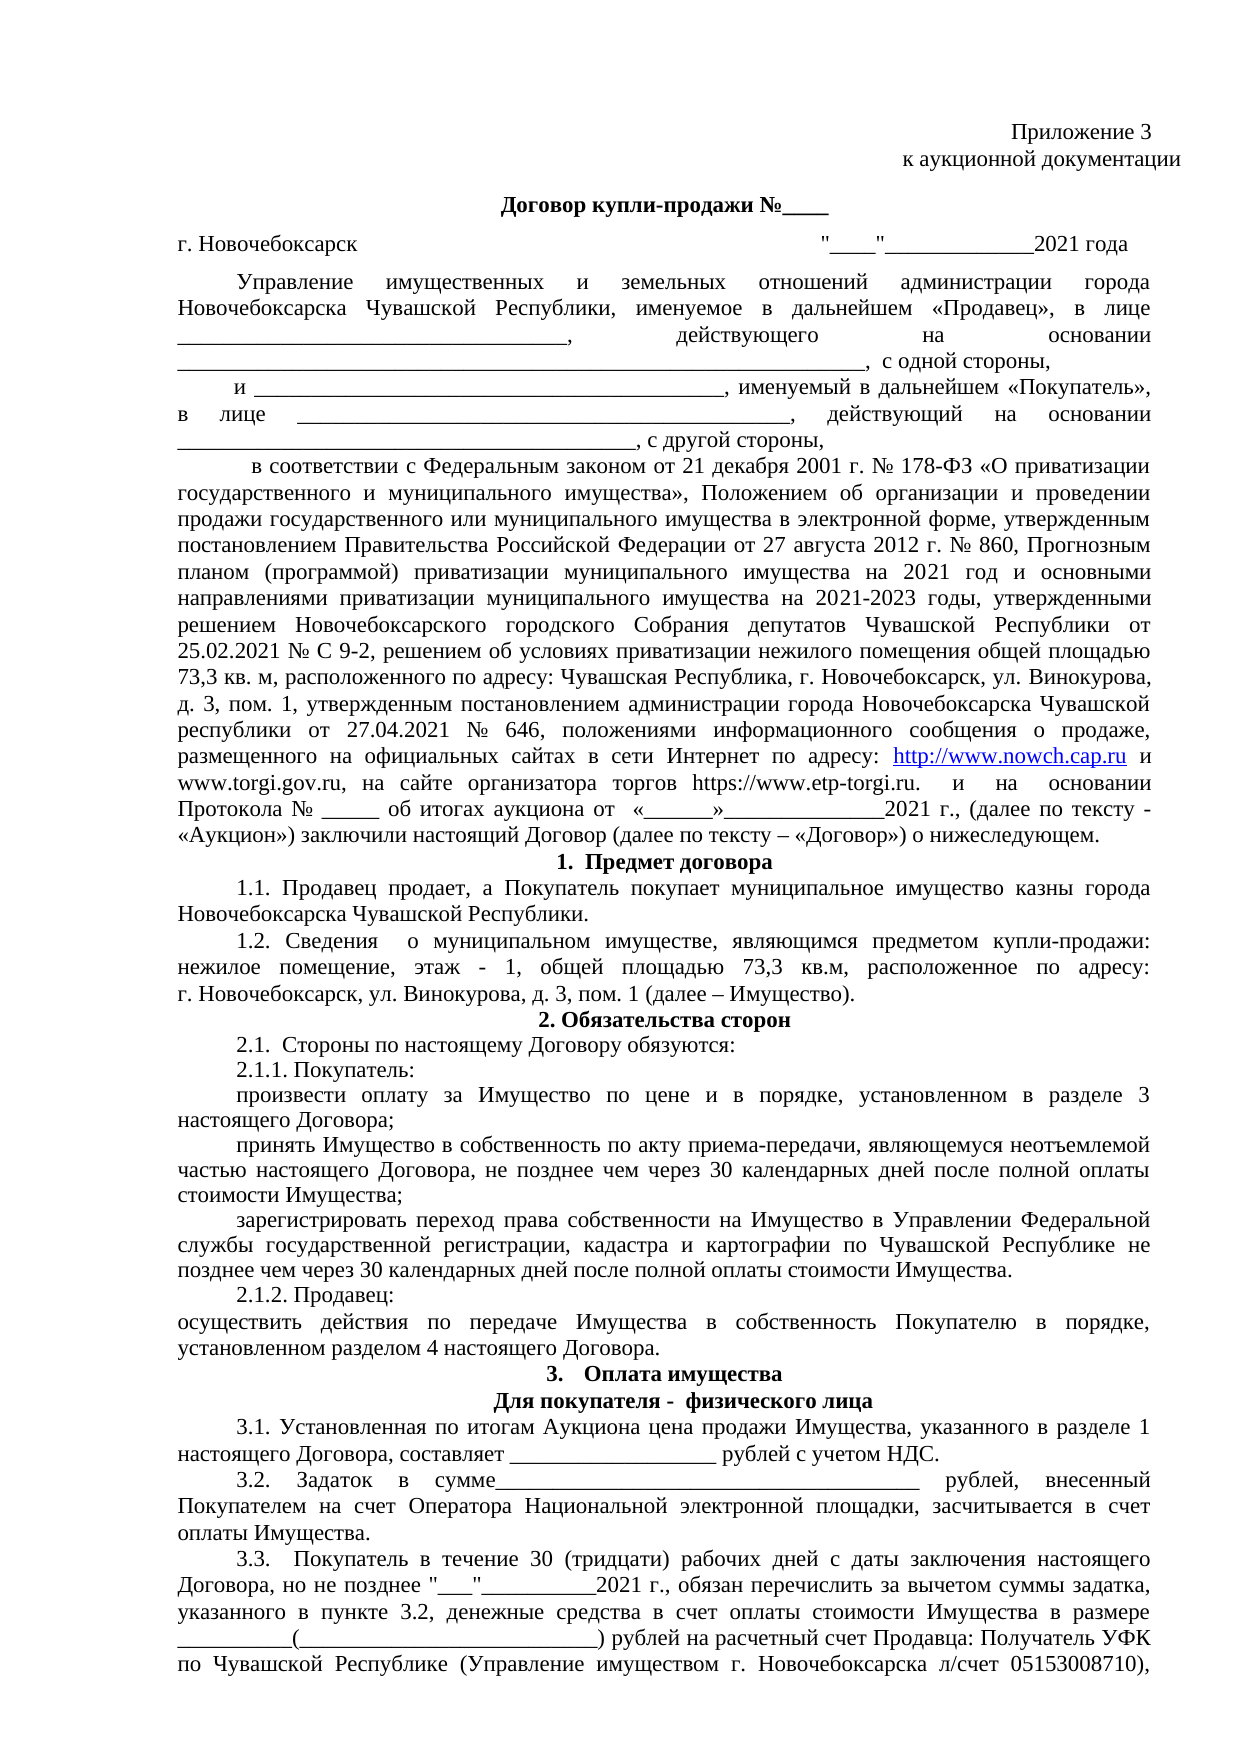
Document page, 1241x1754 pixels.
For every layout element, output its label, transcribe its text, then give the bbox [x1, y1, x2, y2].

text Договор купли-продажи №____ [177, 191, 1152, 218]
text и _________________________________________, именуемый в дальнейшем «Покупатель», в лице ___________________________________________, действующий на основании ________________________________________, с другой стороны, [177, 373, 1152, 452]
text осуществить действия по передаче Имущества в собственность Покупателю в порядке, установленном разделом 4 настоящего Договора. [177, 1308, 1152, 1361]
text Управление имущественных и земельных отношений администрации города Новочебоксарска Чувашской Республики, именуемое в дальнейшем «Продавец», в лице __________________________________, действующего на основании ____________________________________________________________, с одной стороны, [177, 268, 1152, 373]
text 2.1.2. Продавец: [177, 1283, 1152, 1308]
text 1.2. Сведения о муниципальном имуществе, являющимся предметом купли-продажи: нежилое помещение, этаж - 1, общей площадью 73,3 кв.м, расположенное по адресу: г. Новочебоксарск, ул. Винокурова, д. 3, пом. 1 (далее – Имущество). [177, 927, 1152, 1006]
text 1.1. Продавец продает, а Покупатель покупает муниципальное имущество казны города Новочебоксарска Чувашской Республики. [177, 874, 1152, 927]
list Оплата имущества [177, 1361, 1152, 1387]
text 2.1.1. Покупатель: [177, 1057, 1152, 1082]
text 2. Обязательства сторон [177, 1006, 1152, 1032]
text в соответствии с Федеральным законом от 21 декабря 2001 г. № 178-ФЗ «О приватизации государственного и муниципального имущества», Положением об организации и проведении продажи государственного или муниципального имущества в электронной форме, утвержденным постановлением Правительства Российской Федерации от 27 августа 2012 г. № 860, Прогнозным планом (программой) приватизации муниципального имущества на 2021 год и основными направлениями приватизации муниципального имущества на 2021-2023 годы, утвержденными решением Новочебоксарского городского Собрания депутатов Чувашской Республики от 25.02.2021 № С 9-2, решением об условиях приватизации нежилого помещения общей площадью 73,3 кв. м, расположенного по адресу: Чувашская Республика, г. Новочебоксарск, ул. Винокурова, д. 3, пом. 1, утвержденным постановлением администрации города Новочебоксарска Чувашской республики от 27.04.2021 № 646, положениями информационного сообщения о продаже, размещенного на официальных сайтах в сети Интернет по адресу: http://www.nowch.cap.ru и www.torgi.gov.ru, на сайте организатора торгов https://www.etp-torgi.ru. и на основании Протокола № _____ об итогах аукциона от «______»______________2021 г., (далее по тексту - «Аукцион») заключили настоящий Договор (далее по тексту – «Договор») о нижеследующем. [177, 452, 1152, 848]
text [177, 1545, 1152, 1677]
text Для покупателя - физического лица [215, 1387, 1152, 1413]
text принять Имущество в собственность по акту приема-передачи, являющемуся неотъемлемой частью настоящего Договора, не позднее чем через 30 календарных дней после полной оплаты стоимости Имущества; [177, 1132, 1152, 1208]
text 1. Предмет договора [177, 848, 1152, 874]
text 2.1. Стороны по настоящему Договору обязуются: [177, 1032, 1152, 1057]
text Приложение 3 [783, 118, 1152, 144]
text 3.2. Задаток в сумме_____________________________________ рублей, внесенный Покупателем на счет Оператора Национальной электронной площадки, засчитывается в счет оплаты Имущества. [177, 1466, 1152, 1545]
text г. Новочебоксарск "____"_____________2021 года [177, 230, 1152, 256]
text к аукционной документации [118, 144, 1181, 171]
text произвести оплату за Имущество по цене и в порядке, установленном в разделе 3 настоящего Договора; [177, 1082, 1152, 1132]
text зарегистрировать переход права собственности на Имущество в Управлении Федеральной службы государственной регистрации, кадастра и картографии по Чувашской Республике не позднее чем через 30 календарных дней после полной оплаты стоимости Имущества. [177, 1208, 1152, 1283]
text 3.1. Установленная по итогам Аукциона цена продажи Имущества, указанного в разделе 1 настоящего Договора, составляет __________________ рублей с учетом НДС. [177, 1413, 1152, 1466]
